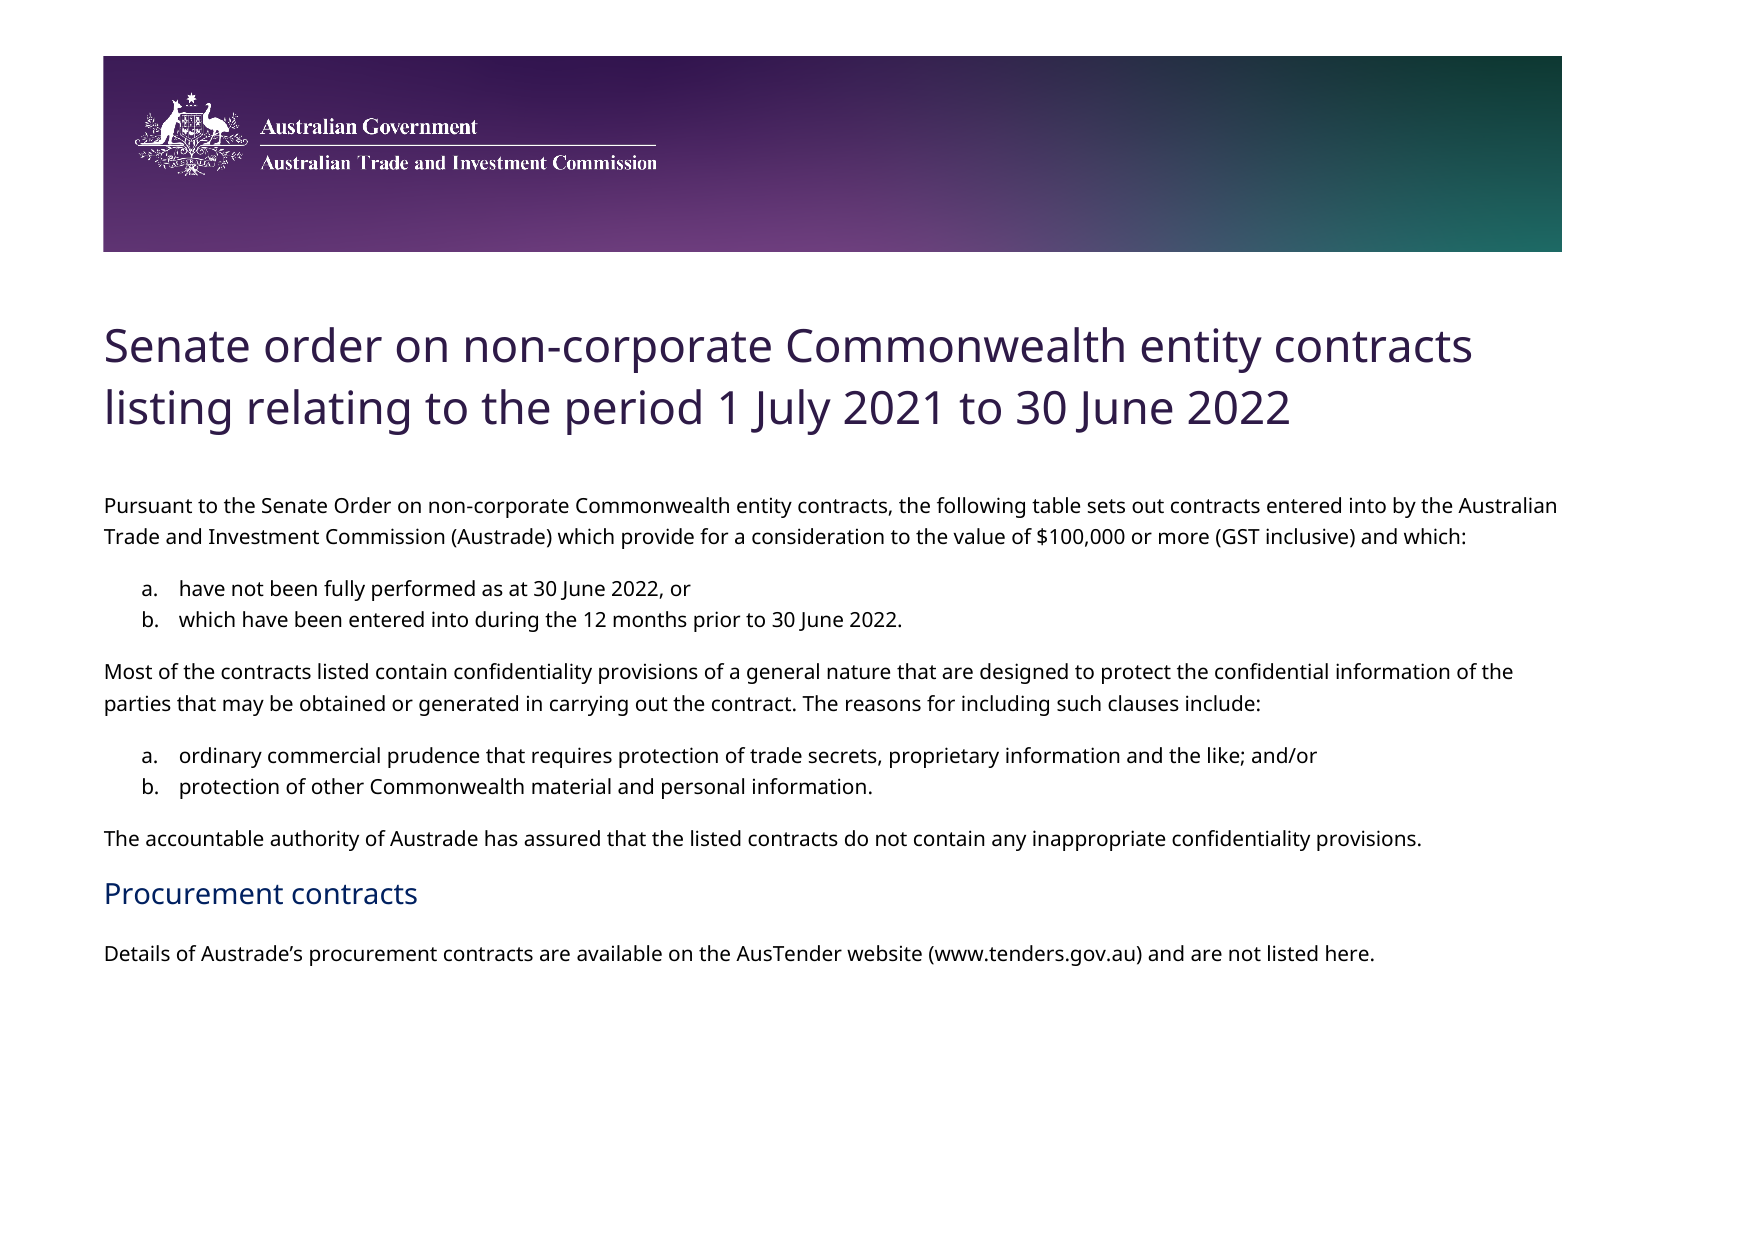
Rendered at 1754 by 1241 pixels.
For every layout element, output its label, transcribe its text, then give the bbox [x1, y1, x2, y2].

text Most of the contracts listed contain confidentiality provisions of a general nature that are designed to protect the confidential information of the parties that may be obtained or generated in carrying out the contract. The reasons for including such clauses include: [103, 655, 1562, 717]
list which have been entered into during the 12 months prior to 30 June 2022. [141, 603, 1562, 634]
list have not been fully performed as at 30 June 2022, or [141, 571, 1562, 603]
subtitle Senate order on non-corporate Commonwealth entity contracts listing relating to the period 1 July 2021 to 30 June 2022 [103, 313, 1562, 438]
picture [103, 56, 1562, 252]
text Pursuant to the Senate Order on non‐corporate Commonwealth entity contracts, the following table sets out contracts entered into by the Australian Trade and Investment Commission (Austrade) which provide for a consideration to the value of $100,000 or more (GST inclusive) and which: [103, 488, 1562, 551]
text Details of Austrade’s procurement contracts are available on the AusTender website (www.tenders.gov.au) and are not listed here. [103, 936, 1562, 967]
text The accountable authority of Austrade has assured that the listed contracts do not contain any inappropriate confidentiality provisions. [103, 821, 1562, 853]
subtitle Procurement contracts [103, 873, 1562, 913]
list ordinary commercial prudence that requires protection of trade secrets, proprietary information and the like; and/or [141, 738, 1562, 769]
list protection of other Commonwealth material and personal information. [141, 769, 1562, 801]
